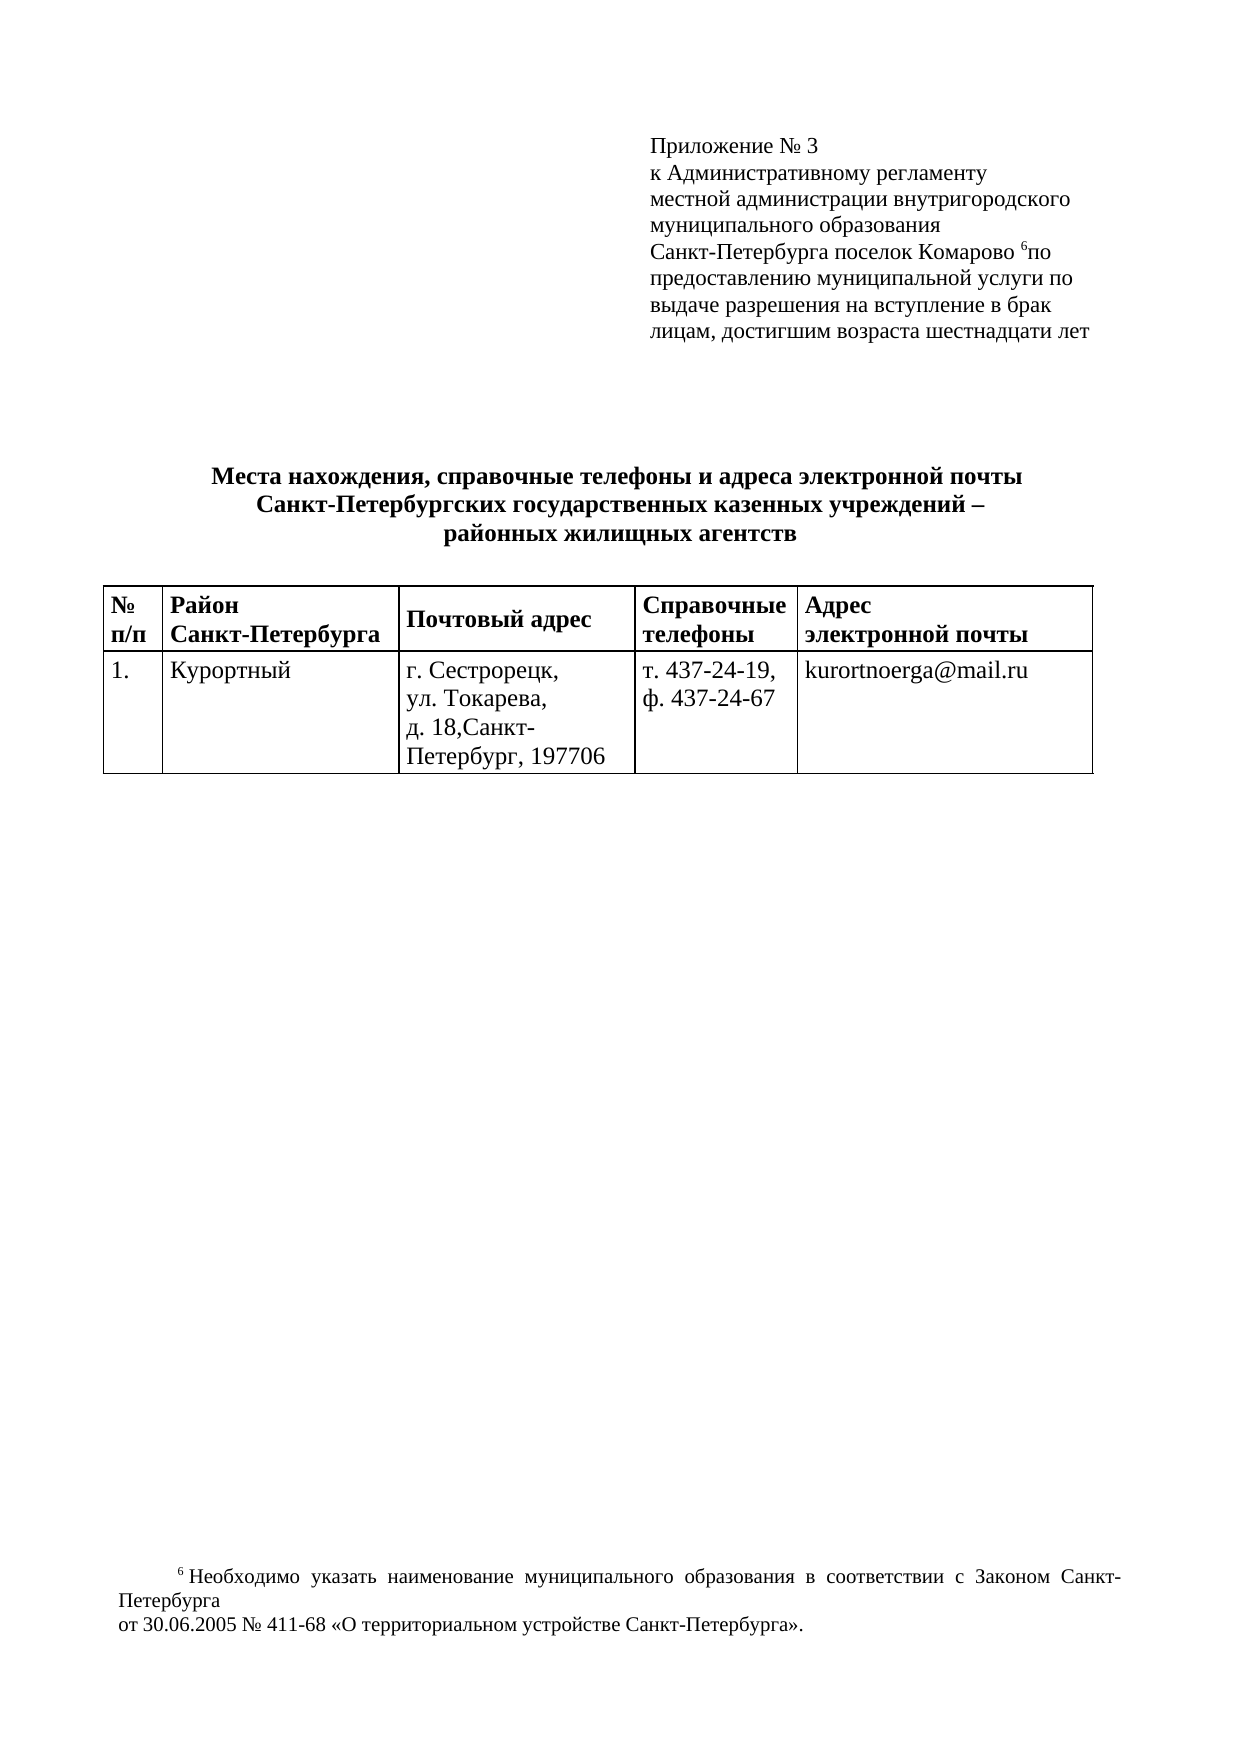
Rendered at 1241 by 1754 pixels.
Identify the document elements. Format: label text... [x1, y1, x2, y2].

text местной администрации внутригородского муниципального образования [650, 185, 1122, 238]
table_cell kurortnoerga@mail.ru [798, 652, 1092, 773]
table_cell т. 437-24-19, ф. 437-24-67 [636, 652, 797, 773]
text Санкт-Петербурга поселок Комарово по предоставлению муниципальной услуги по выдаче разрешения на вступление в брак лицам, достигшим возраста шестнадцати лет [650, 238, 1122, 343]
table_header Справочные телефоны [636, 587, 797, 650]
text Места нахождения, справочные телефоны и адреса электронной почты Санкт-Петербургских государственных казенных учреждений – [118, 461, 1122, 518]
text к Административному регламенту [650, 159, 1122, 185]
text районных жилищных агентств [118, 518, 1122, 547]
table_cell 1. [104, 652, 162, 773]
table_cell г. Сестрорецк, ул. Токарева, д. 18,Санкт-Петербург, 197706 [400, 652, 634, 773]
text Приложение № 3 [650, 132, 1122, 159]
table_header Адрес электронной почты [798, 587, 1092, 650]
table_header № п/п [104, 587, 162, 650]
table_header Почтовый адрес [400, 587, 634, 650]
table_cell Курортный [163, 652, 398, 773]
table_header Район Санкт-Петербурга [163, 587, 398, 650]
